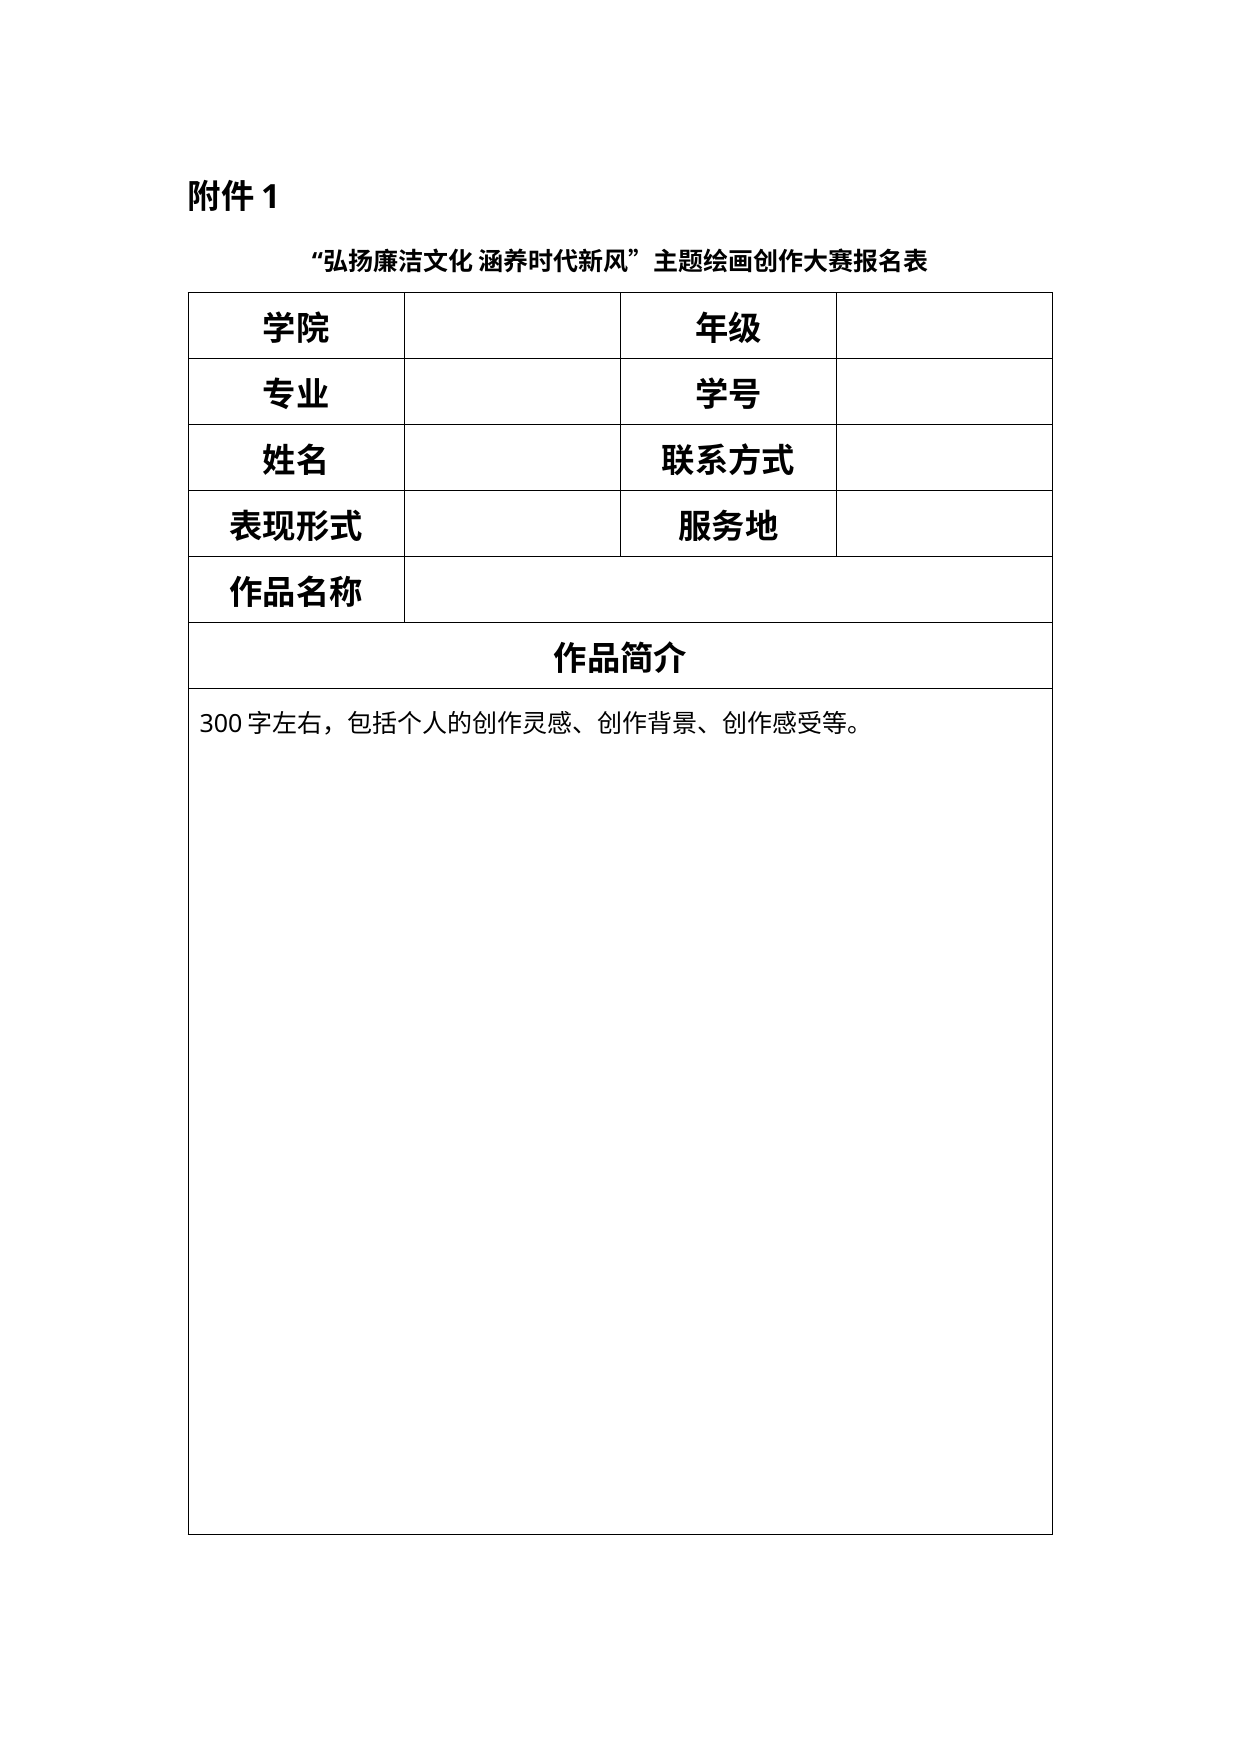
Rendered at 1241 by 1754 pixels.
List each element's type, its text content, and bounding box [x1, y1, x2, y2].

table_cell 专业 [189, 359, 404, 424]
table_cell [837, 425, 1052, 490]
text “弘扬廉洁文化 涵养时代新风”主题绘画创作大赛报名表 [187, 227, 1053, 292]
table_cell 表现形式 [189, 491, 404, 556]
table_cell 学号 [621, 359, 836, 424]
table_cell 300字左右，包括个人的创作灵感、创作背景、创作感受等。 [189, 689, 1052, 1534]
table_cell 姓名 [189, 425, 404, 490]
table_cell [405, 557, 1052, 622]
table_cell [405, 359, 620, 424]
table_cell 服务地 [621, 491, 836, 556]
table_cell 作品名称 [189, 557, 404, 622]
table_header [837, 293, 1052, 358]
table_cell [837, 491, 1052, 556]
table_cell [405, 425, 620, 490]
table_cell 作品简介 [189, 623, 1052, 688]
table_cell [837, 359, 1052, 424]
table_header 年级 [621, 293, 836, 358]
table_header [405, 293, 620, 358]
table_cell 联系方式 [621, 425, 836, 490]
table_header 学院 [189, 293, 404, 358]
table_cell [405, 491, 620, 556]
text 附件1 [187, 162, 1053, 227]
